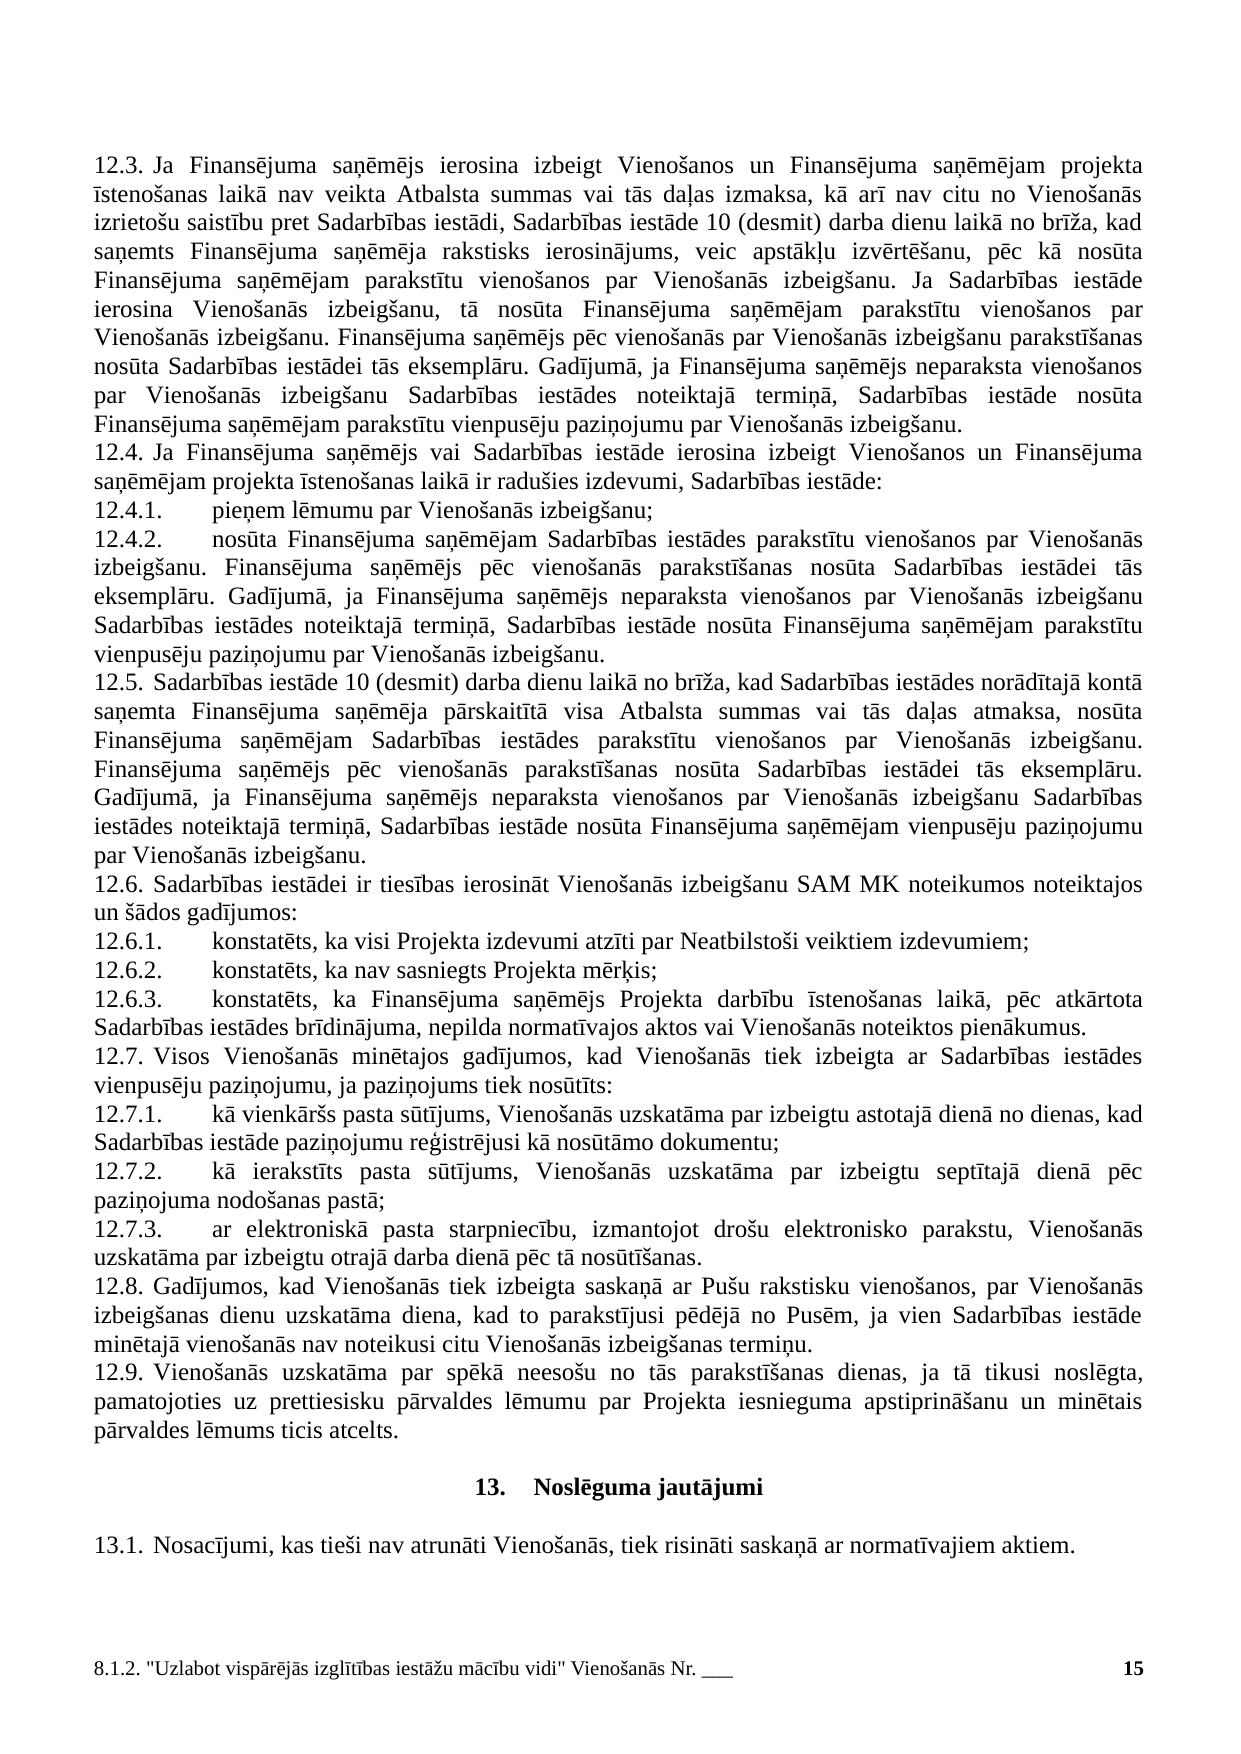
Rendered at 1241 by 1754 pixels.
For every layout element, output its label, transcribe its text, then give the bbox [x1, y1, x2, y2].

list Sadarbības iestādei ir tiesības ierosināt Vienošanās izbeigšanu SAM MK noteikumos noteiktajos un šādos gadījumos: [94, 869, 1144, 926]
list Noslēguma jautājumi [94, 1472, 1144, 1501]
list Visos Vienošanās minētajos gadījumos, kad Vienošanās tiek izbeigta ar Sadarbības iestādes vienpusēju paziņojumu, ja paziņojums tiek nosūtīts: [94, 1041, 1144, 1099]
list pieņem lēmumu par Vienošanās izbeigšanu; [94, 495, 1144, 524]
list Ja Finansējuma saņēmējs vai Sadarbības iestāde ierosina izbeigt Vienošanos un Finansējuma saņēmējam projekta īstenošanas laikā ir radušies izdevumi, Sadarbības iestāde: [94, 437, 1144, 495]
list konstatēts, ka nav sasniegts Projekta mērķis; [94, 955, 1144, 984]
list Nosacījumi, kas tieši nav atrunāti Vienošanās, tiek risināti saskaņā ar normatīvajiem aktiem. [94, 1530, 1144, 1559]
list nosūta Finansējuma saņēmējam Sadarbības iestādes parakstītu vienošanos par Vienošanās izbeigšanu. Finansējuma saņēmējs pēc vienošanās parakstīšanas nosūta Sadarbības iestādei tās eksemplāru. Gadījumā, ja Finansējuma saņēmējs neparaksta vienošanos par Vienošanās izbeigšanu Sadarbības iestādes noteiktajā termiņā, Sadarbības iestāde nosūta Finansējuma saņēmējam parakstītu vienpusēju paziņojumu par Vienošanās izbeigšanu. [94, 524, 1144, 667]
list Vienošanās uzskatāma par spēkā neesošu no tās parakstīšanas dienas, ja tā tikusi noslēgta, pamatojoties uz prettiesisku pārvaldes lēmumu par Projekta iesnieguma apstiprināšanu un minētais pārvaldes lēmums ticis atcelts. [94, 1357, 1144, 1444]
list Gadījumos, kad Vienošanās tiek izbeigta saskaņā ar Pušu rakstisku vienošanos, par Vienošanās izbeigšanas dienu uzskatāma diena, kad to parakstījusi pēdējā no Pusēm, ja vien Sadarbības iestāde minētajā vienošanās nav noteikusi citu Vienošanās izbeigšanas termiņu. [94, 1271, 1144, 1357]
list ar elektroniskā pasta starpniecību, izmantojot drošu elektronisko parakstu, Vienošanās uzskatāma par izbeigtu otrajā darba dienā pēc tā nosūtīšanas. [94, 1214, 1144, 1271]
list konstatēts, ka Finansējuma saņēmējs Projekta darbību īstenošanas laikā, pēc atkārtota Sadarbības iestādes brīdinājuma, nepilda normatīvajos aktos vai Vienošanās noteiktos pienākumus. [94, 984, 1144, 1041]
list Ja Finansējuma saņēmējs ierosina izbeigt Vienošanos un Finansējuma saņēmējam projekta īstenošanas laikā nav veikta Atbalsta summas vai tās daļas izmaksa, kā arī nav citu no Vienošanās izrietošu saistību pret Sadarbības iestādi, Sadarbības iestāde 10 (desmit) darba dienu laikā no brīža, kad saņemts Finansējuma saņēmēja rakstisks ierosinājums, veic apstākļu izvērtēšanu, pēc kā nosūta Finansējuma saņēmējam parakstītu vienošanos par Vienošanās izbeigšanu. Ja Sadarbības iestāde ierosina Vienošanās izbeigšanu, tā nosūta Finansējuma saņēmējam parakstītu vienošanos par Vienošanās izbeigšanu. Finansējuma saņēmējs pēc vienošanās par Vienošanās izbeigšanu parakstīšanas nosūta Sadarbības iestādei tās eksemplāru. Gadījumā, ja Finansējuma saņēmējs neparaksta vienošanos par Vienošanās izbeigšanu Sadarbības iestādes noteiktajā termiņā, Sadarbības iestāde nosūta Finansējuma saņēmējam parakstītu vienpusēju paziņojumu par Vienošanās izbeigšanu. [94, 150, 1144, 437]
list kā vienkāršs pasta sūtījums, Vienošanās uzskatāma par izbeigtu astotajā dienā no dienas, kad Sadarbības iestāde paziņojumu reģistrējusi kā nosūtāmo dokumentu; [94, 1099, 1144, 1156]
list Sadarbības iestāde 10 (desmit) darba dienu laikā no brīža, kad Sadarbības iestādes norādītajā kontā saņemta Finansējuma saņēmēja pārskaitītā visa Atbalsta summas vai tās daļas atmaksa, nosūta Finansējuma saņēmējam Sadarbības iestādes parakstītu vienošanos par Vienošanās izbeigšanu. Finansējuma saņēmējs pēc vienošanās parakstīšanas nosūta Sadarbības iestādei tās eksemplāru. Gadījumā, ja Finansējuma saņēmējs neparaksta vienošanos par Vienošanās izbeigšanu Sadarbības iestādes noteiktajā termiņā, Sadarbības iestāde nosūta Finansējuma saņēmējam vienpusēju paziņojumu par Vienošanās izbeigšanu. [94, 667, 1144, 869]
list konstatēts, ka visi Projekta izdevumi atzīti par Neatbilstoši veiktiem izdevumiem; [94, 926, 1144, 955]
list kā ierakstīts pasta sūtījums, Vienošanās uzskatāma par izbeigtu septītajā dienā pēc paziņojuma nodošanas pastā; [94, 1156, 1144, 1214]
